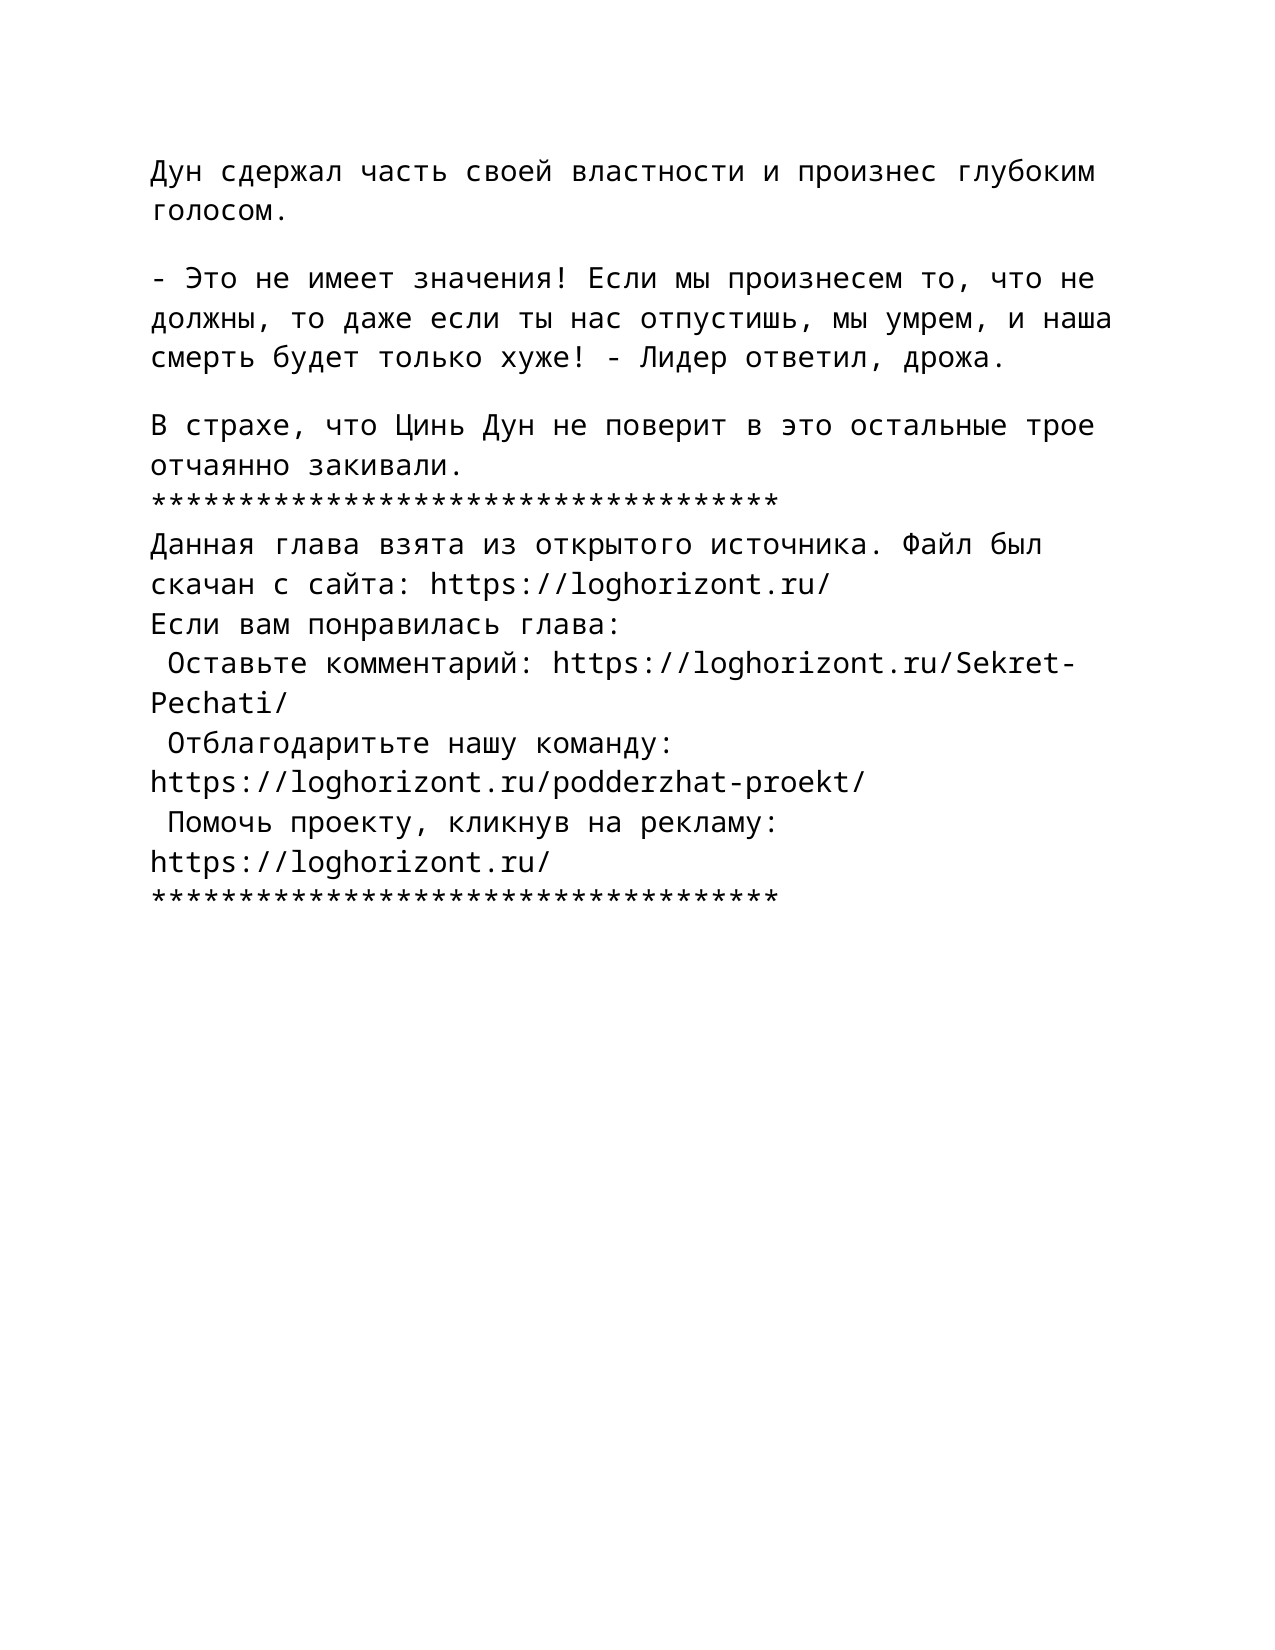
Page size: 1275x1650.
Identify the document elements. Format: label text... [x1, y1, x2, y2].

text Данная глава взята из открытого источника. Файл был скачан с сайта: https://loghorizont.ru/ [150, 523, 1125, 603]
text - Это не имеет значения! Если мы произнесем то, что не должны, то даже если ты нас отпустишь, мы умрем, и наша смерть будет только хуже! - Лидер ответил, дрожа. [150, 257, 1125, 376]
text Если вам понравилась глава: [150, 603, 1125, 643]
text Оставьте комментарий: https://loghorizont.ru/Sekret-Pechati/ [150, 643, 1125, 722]
text ************************************ [150, 881, 1125, 920]
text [150, 150, 1125, 229]
text В страхе, что Цинь Дун не поверит в это остальные трое отчаянно закивали. [150, 404, 1125, 484]
text Отблагодаритьте нашу команду: https://loghorizont.ru/podderzhat-proekt/ [150, 722, 1125, 801]
text ************************************ [150, 484, 1125, 523]
text Помочь проекту, кликнув на рекламу: https://loghorizont.ru/ [150, 801, 1125, 881]
